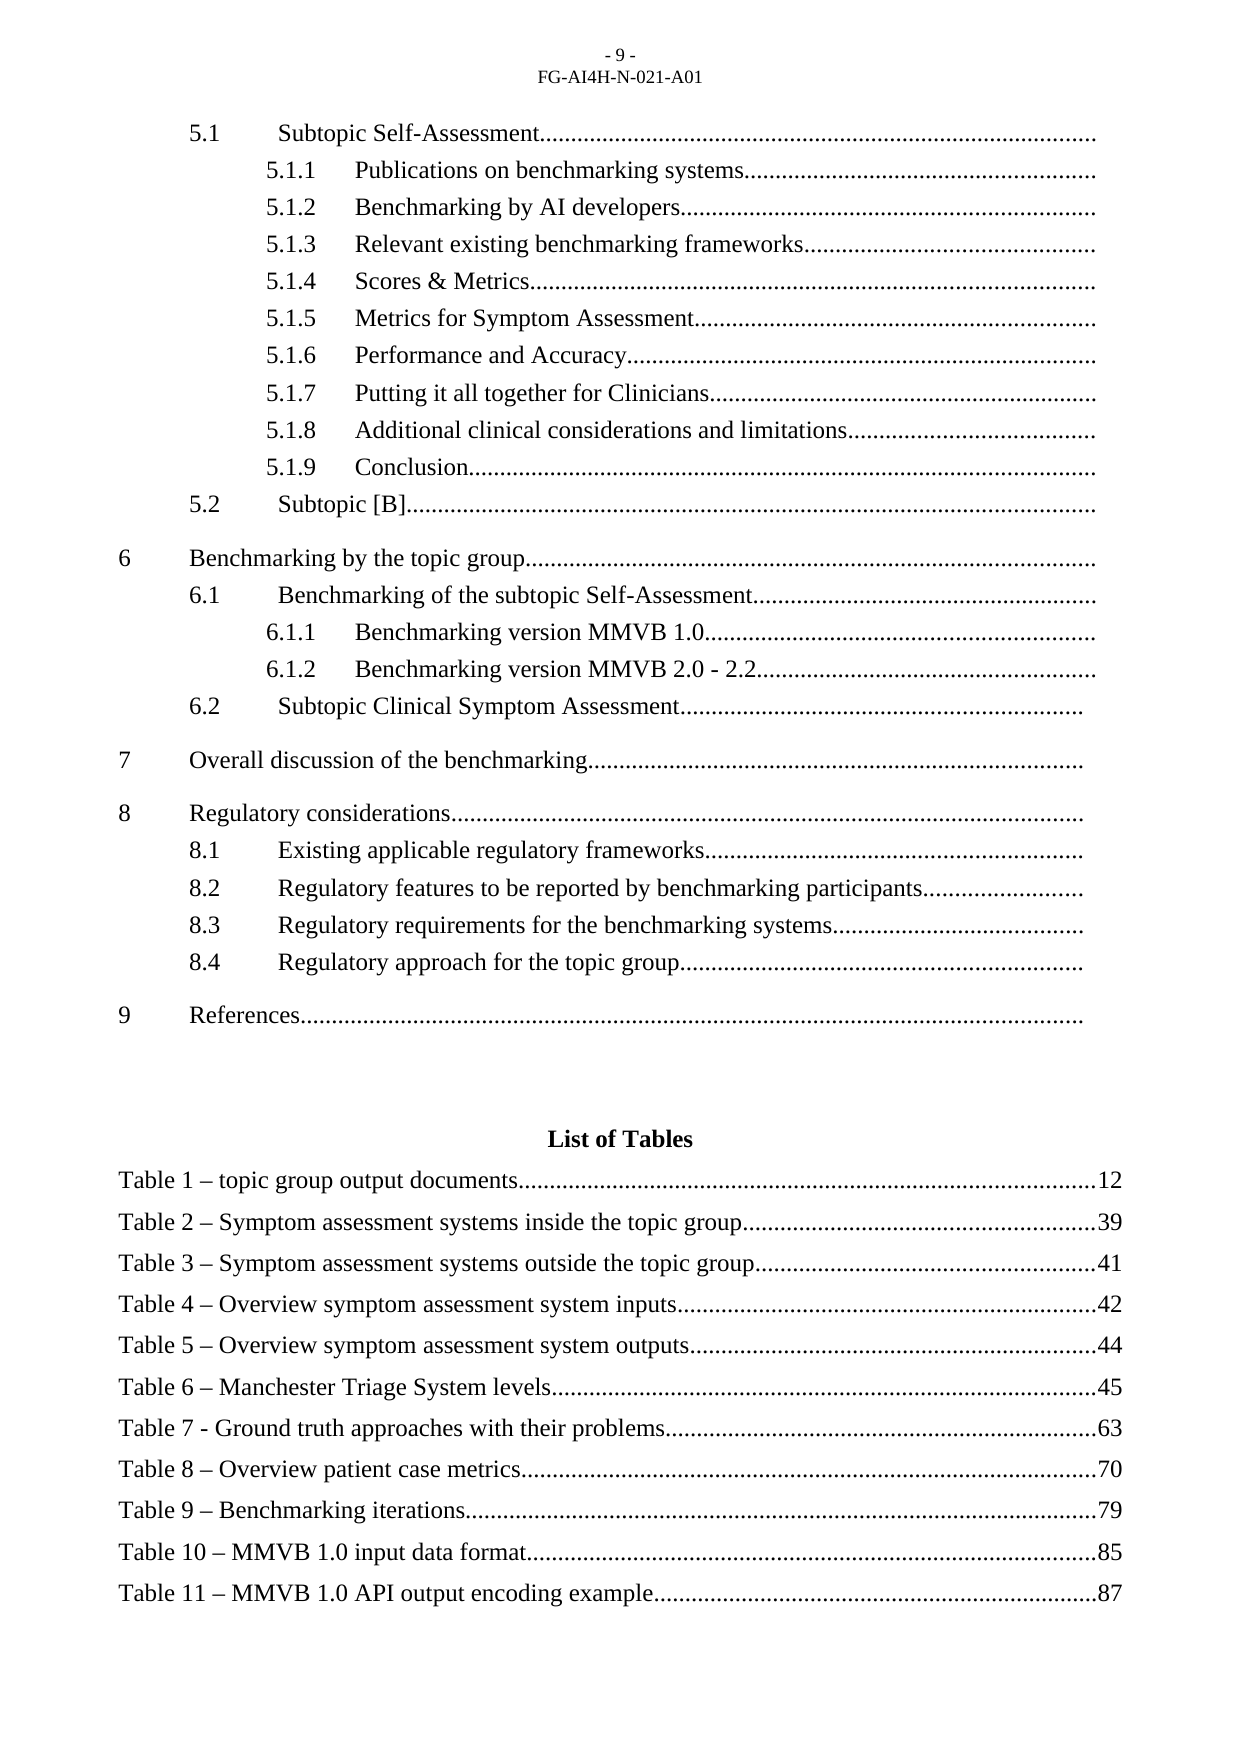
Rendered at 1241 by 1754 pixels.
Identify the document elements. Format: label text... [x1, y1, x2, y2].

text Table 3 – Symptom assessment systems outside the topic group 41 [118, 1248, 1122, 1277]
text Table 9 – Benchmarking iterations 79 [118, 1496, 1122, 1524]
text Table 6 – Manchester Triage System levels 45 [118, 1372, 1122, 1401]
text Table 4 – Overview symptom assessment system inputs 42 [118, 1289, 1122, 1318]
text Table 11 – MMVB 1.0 API output encoding example 87 [118, 1578, 1122, 1607]
text Table 8 – Overview patient case metrics 70 [118, 1454, 1122, 1483]
text List of Tables [118, 1124, 1122, 1153]
text Table 1 – topic group output documents 12 [118, 1166, 1122, 1194]
text Table 2 – Symptom assessment systems inside the topic group 39 [118, 1207, 1122, 1236]
text Table 7 - Ground truth approaches with their problems 63 [118, 1413, 1122, 1442]
text Table 5 – Overview symptom assessment system outputs 44 [118, 1331, 1122, 1359]
text Table 10 – MMVB 1.0 input data format 85 [118, 1537, 1122, 1566]
